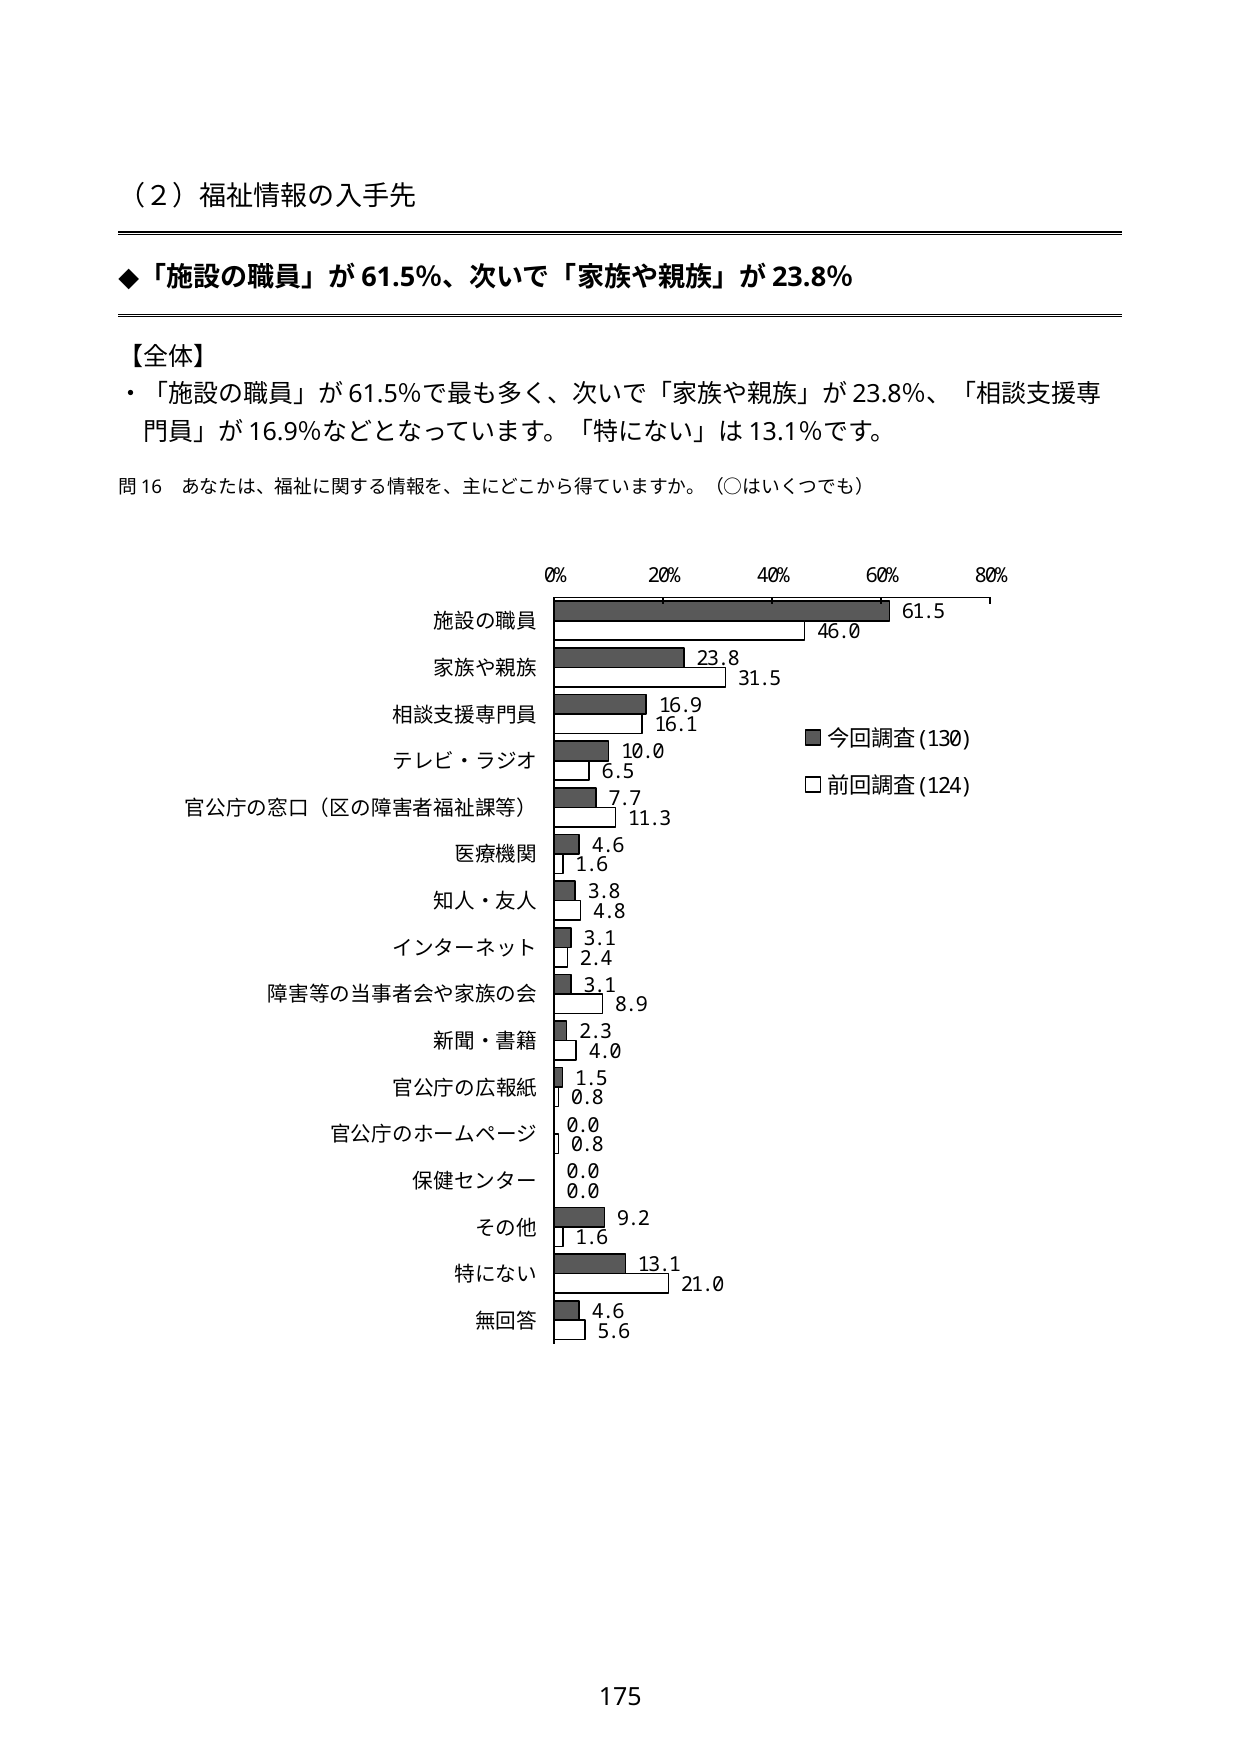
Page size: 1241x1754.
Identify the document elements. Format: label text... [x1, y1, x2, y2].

text （２）福祉情報の入手先 [118, 156, 1122, 231]
text ・「施設の職員」が61.5％で最も多く、次いで「家族や親族」が23.8％、「相談支援専門員」が16.9％などとなっています。「特にない」は13.1％です。 [118, 373, 1122, 448]
subtitle 問16 あなたは、福祉に関する情報を、主にどこから得ていますか。（○はいくつでも） [118, 467, 1122, 504]
text 【全体】 [118, 336, 1122, 373]
title ◆「施設の職員」が61.5％、次いで「家族や親族」が23.8％ [118, 235, 1122, 314]
